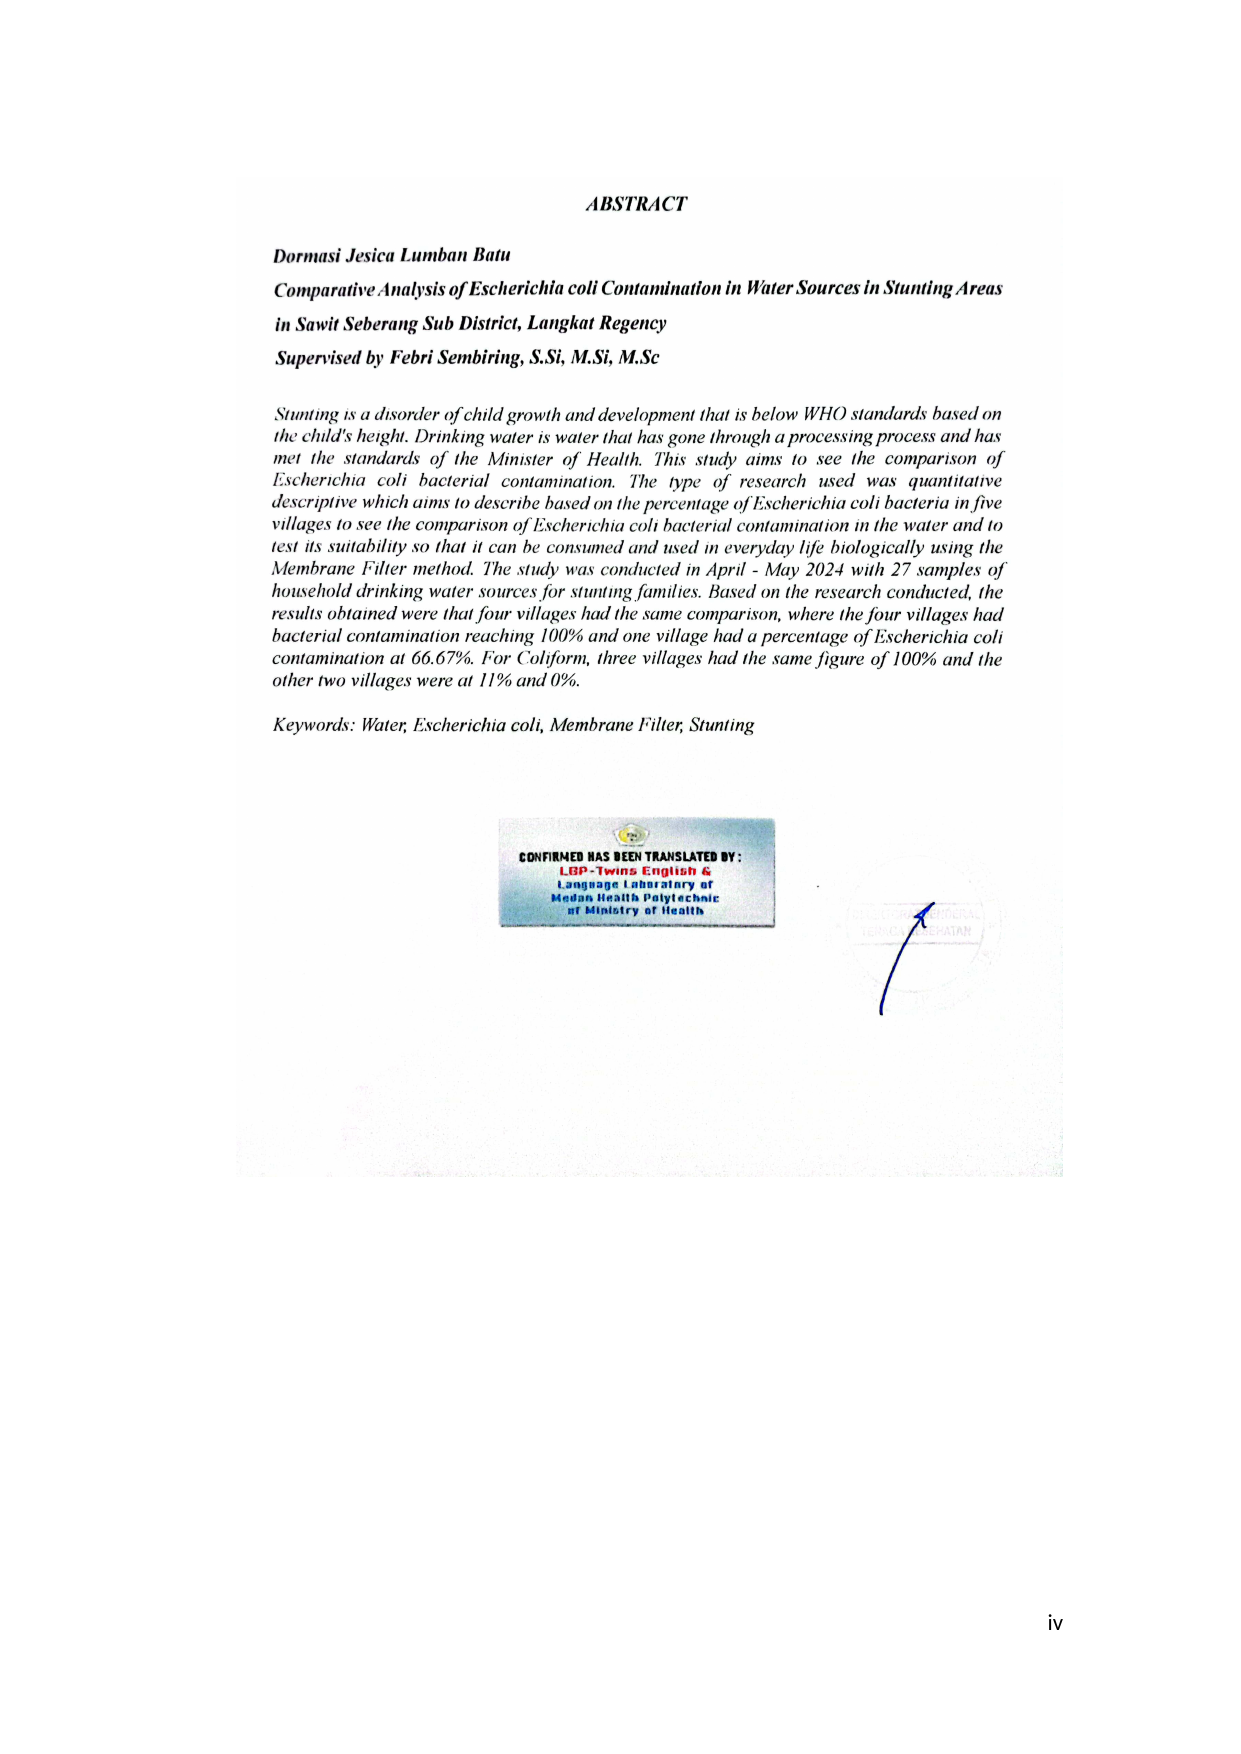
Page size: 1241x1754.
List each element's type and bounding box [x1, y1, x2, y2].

picture [236, 177, 1063, 1177]
